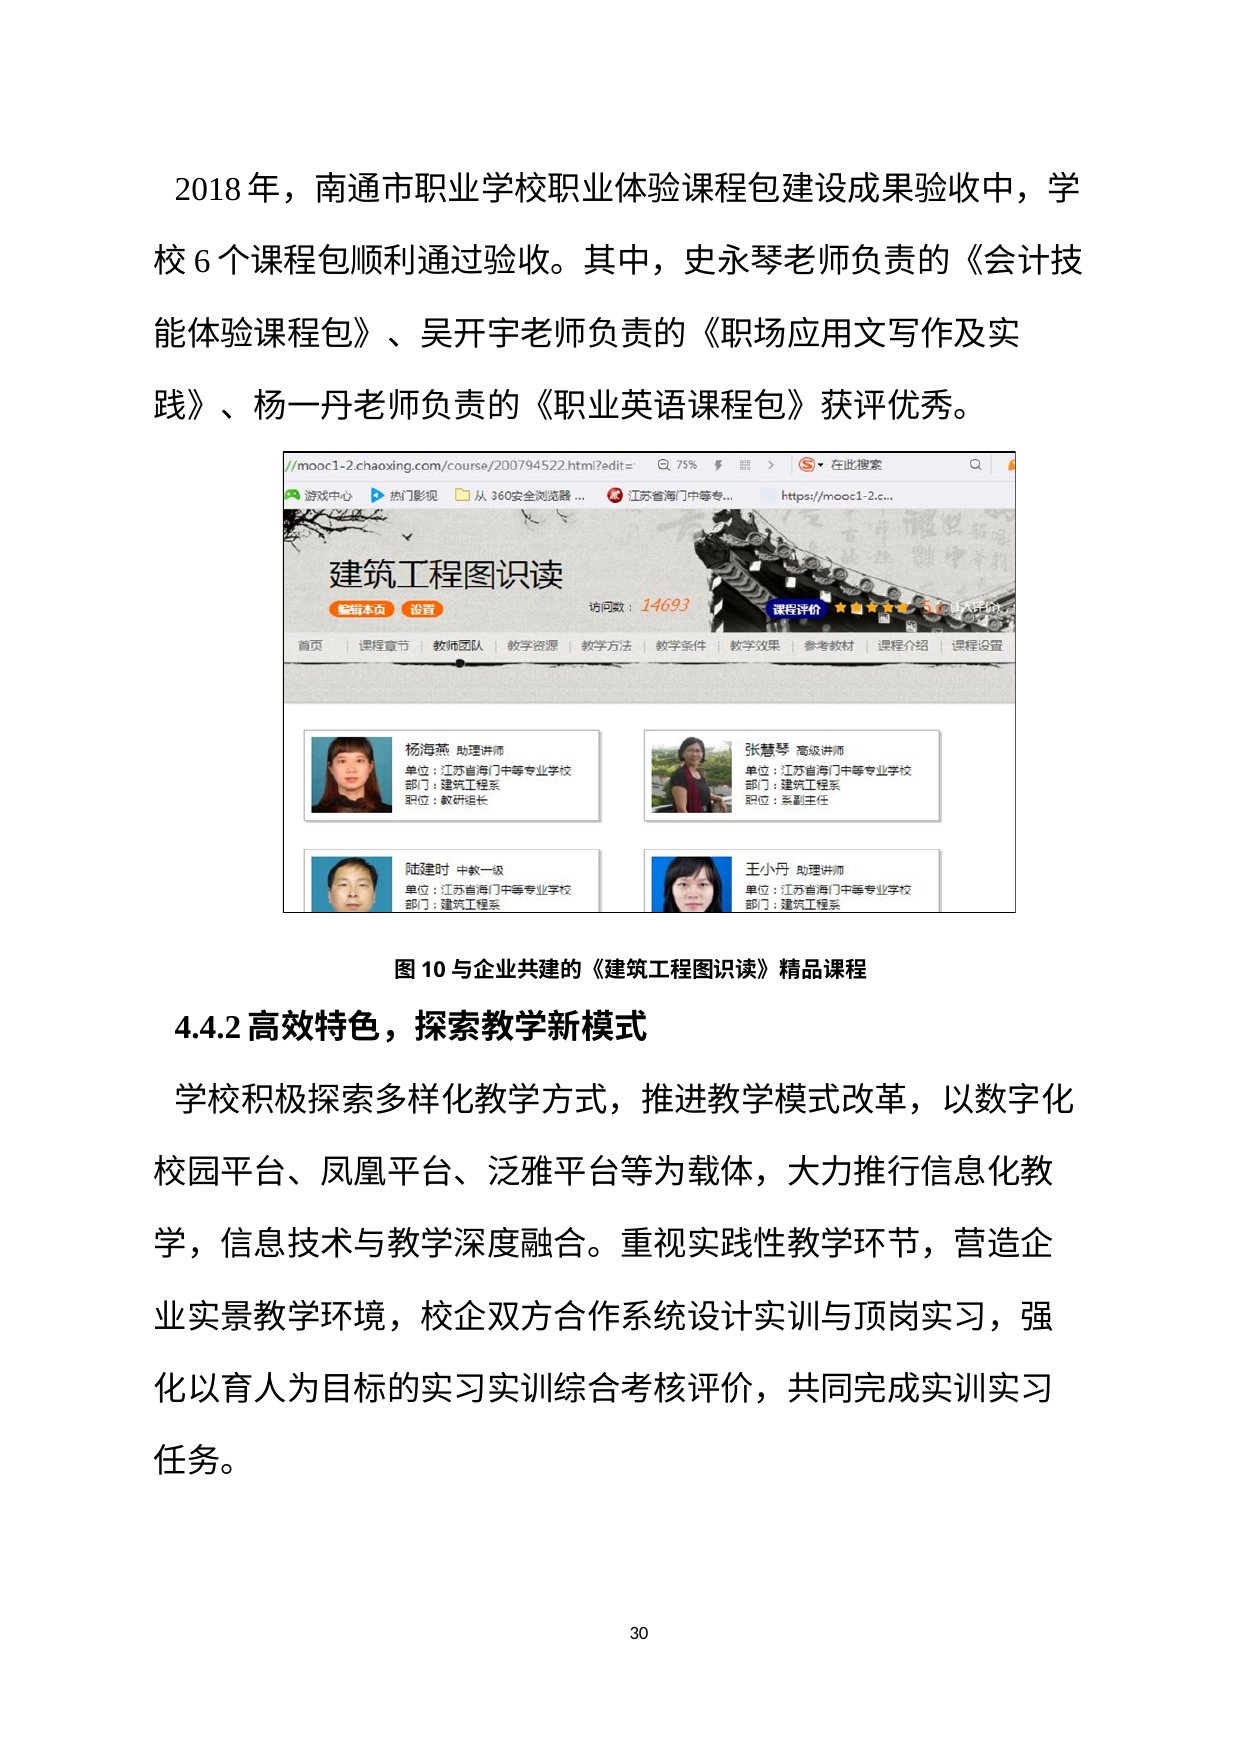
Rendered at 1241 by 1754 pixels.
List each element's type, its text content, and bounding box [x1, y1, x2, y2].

picture [282, 451, 1016, 913]
text 4.4.2高效特色，探索教学新模式 [153, 1000, 1087, 1048]
text 2018年，南通市职业学校职业体验课程包建设成果验收中，学校6个课程包顺利通过验收。其中，史永琴老师负责的《会计技能体验课程包》、吴开宇老师负责的《职场应用文写作及实践》、杨一丹老师负责的《职业英语课程包》获评优秀。 [153, 162, 1087, 427]
text 图10 与企业共建的《建筑工程图识读》精品课程 [153, 952, 1087, 984]
text 学校积极探索多样化教学方式，推进教学模式改革，以数字化校园平台、凤凰平台、泛雅平台等为载体，大力推行信息化教学，信息技术与教学深度融合。重视实践性教学环节，营造企业实景教学环境，校企双方合作系统设计实训与顶岗实习，强化以育人为目标的实习实训综合考核评价，共同完成实训实习任务。 [153, 1073, 1087, 1482]
